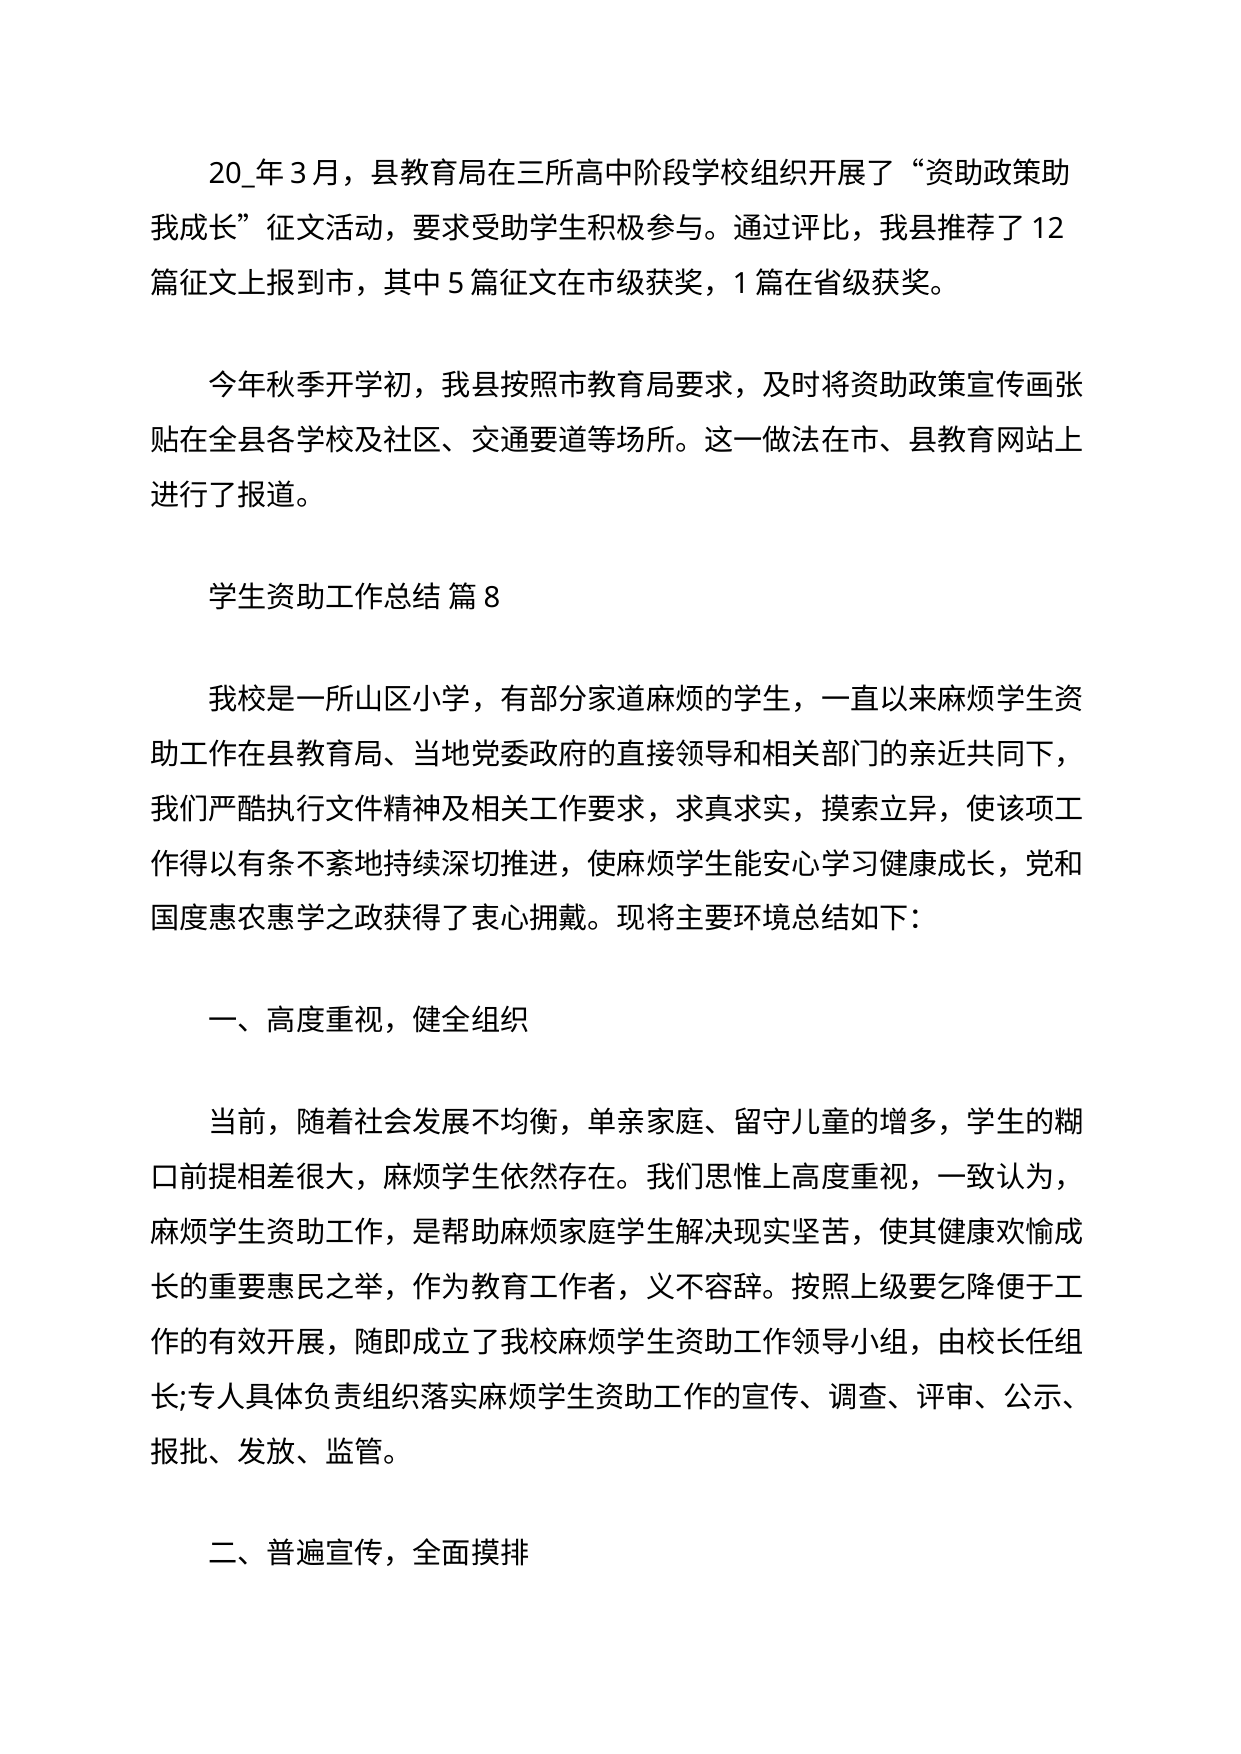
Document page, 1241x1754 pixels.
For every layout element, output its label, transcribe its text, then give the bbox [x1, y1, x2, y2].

text 学生资助工作总结 篇8 [150, 573, 1090, 616]
text 我校是一所山区小学，有部分家道麻烦的学生，一直以来麻烦学生资助工作在县教育局、当地党委政府的直接领导和相关部门的亲近共同下，我们严酷执行文件精神及相关工作要求，求真求实，摸索立异，使该项工作得以有条不紊地持续深切推进，使麻烦学生能安心学习健康成长，党和国度惠农惠学之政获得了衷心拥戴。现将主要环境总结如下： [150, 676, 1090, 937]
text 20_年3月，县教育局在三所高中阶段学校组织开展了“资助政策助我成长”征文活动，要求受助学生积极参与。通过评比，我县推荐了12篇征文上报到市，其中5篇征文在市级获奖，1篇在省级获奖。 [150, 150, 1090, 302]
text 一、高度重视，健全组织 [150, 997, 1090, 1039]
text 当前，随着社会发展不均衡，单亲家庭、留守儿童的增多，学生的糊口前提相差很大，麻烦学生依然存在。我们思惟上高度重视，一致认为，麻烦学生资助工作，是帮助麻烦家庭学生解决现实坚苦，使其健康欢愉成长的重要惠民之举，作为教育工作者，义不容辞。按照上级要乞降便于工作的有效开展，随即成立了我校麻烦学生资助工作领导小组，由校长任组长;专人具体负责组织落实麻烦学生资助工作的宣传、调查、评审、公示、报批、发放、监管。 [150, 1099, 1090, 1470]
text 二、普遍宣传，全面摸排 [150, 1530, 1090, 1572]
text 今年秋季开学初，我县按照市教育局要求，及时将资助政策宣传画张贴在全县各学校及社区、交通要道等场所。这一做法在市、县教育网站上进行了报道。 [150, 362, 1090, 514]
